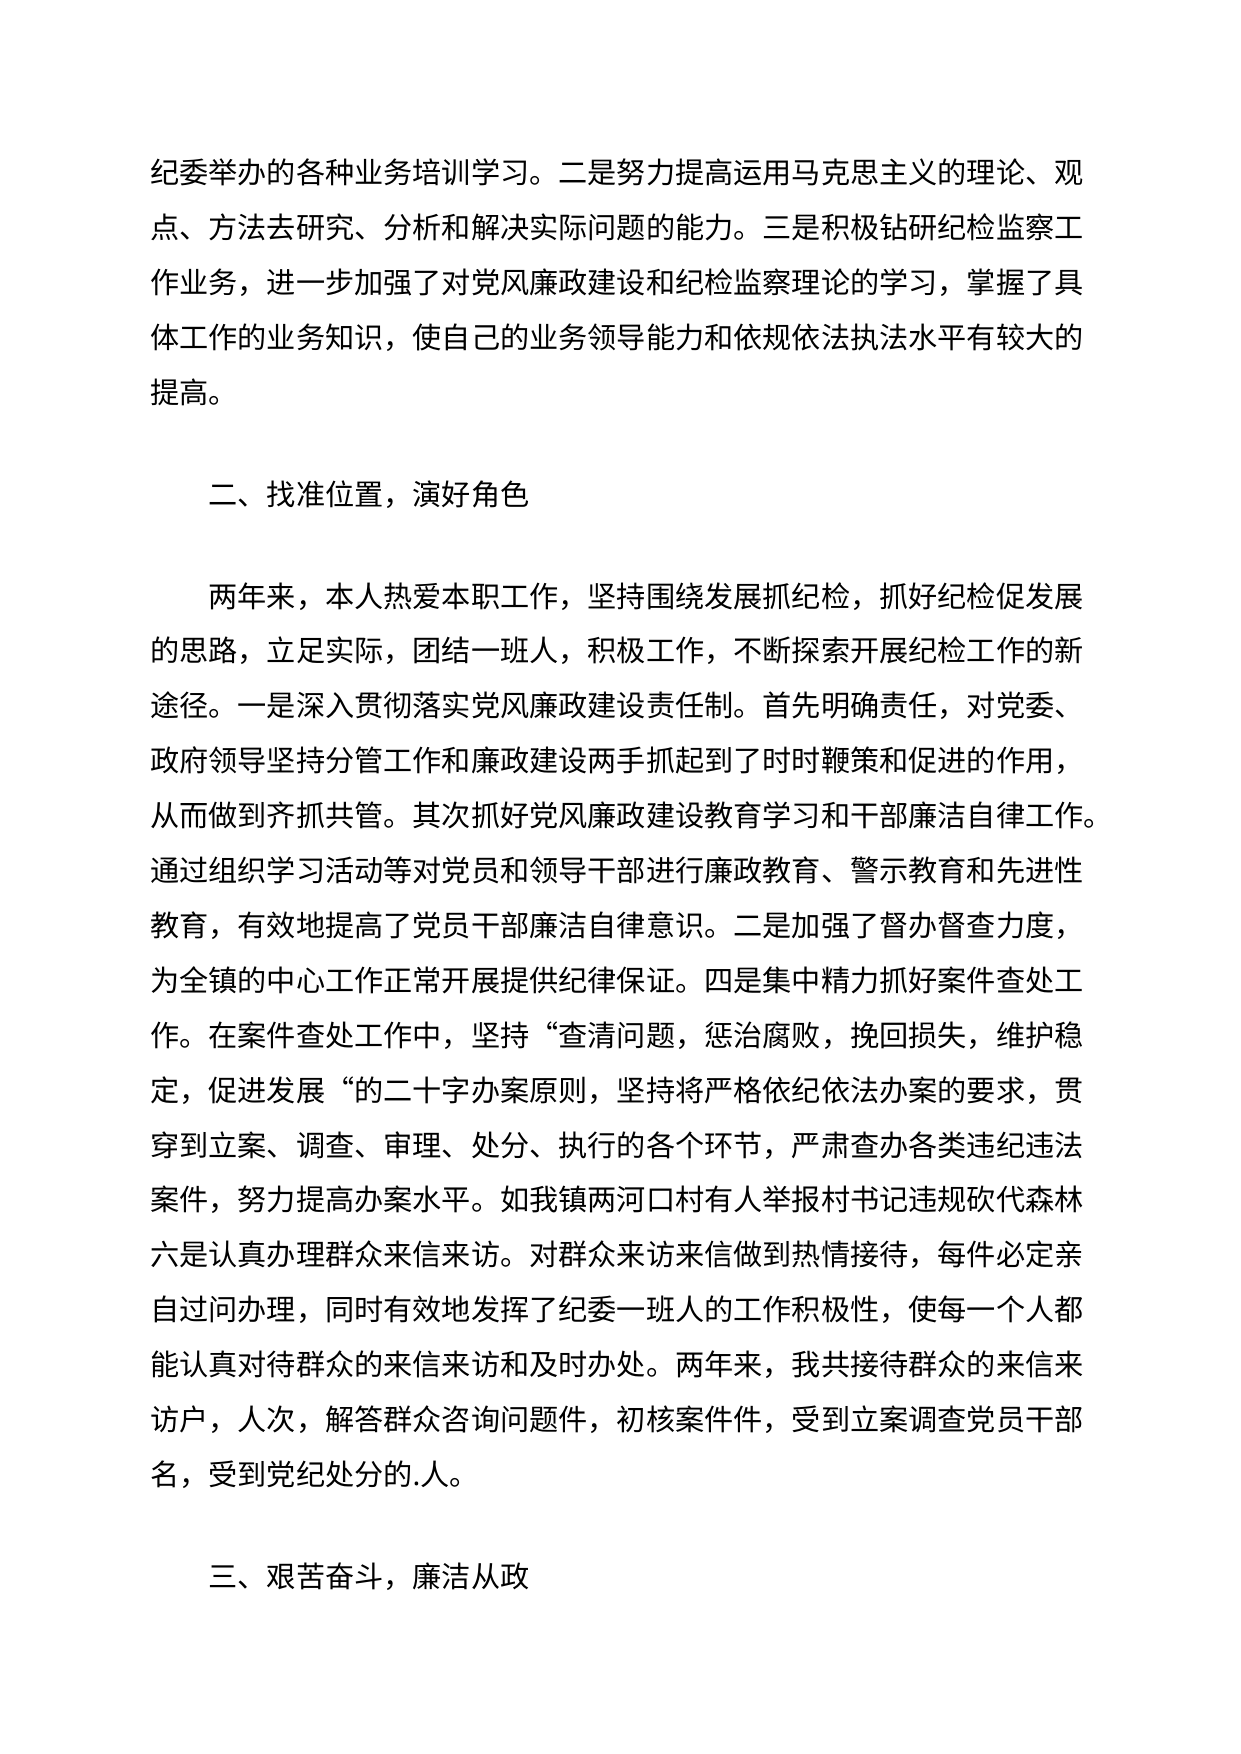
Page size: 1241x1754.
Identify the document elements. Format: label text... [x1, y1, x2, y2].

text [150, 150, 1090, 412]
text 二、找准位置，演好角色 [150, 471, 1090, 514]
text 两年来，本人热爱本职工作，坚持围绕发展抓纪检，抓好纪检促发展的思路，立足实际，团结一班人，积极工作，不断探索开展纪检工作的新途径。一是深入贯彻落实党风廉政建设责任制。首先明确责任，对党委、政府领导坚持分管工作和廉政建设两手抓起到了时时鞭策和促进的作用，从而做到齐抓共管。其次抓好党风廉政建设教育学习和干部廉洁自律工作。通过组织学习活动等对党员和领导干部进行廉政教育、警示教育和先进性教育，有效地提高了党员干部廉洁自律意识。二是加强了督办督查力度，为全镇的中心工作正常开展提供纪律保证。四是集中精力抓好案件查处工作。在案件查处工作中，坚持“查清问题，惩治腐败，挽回损失，维护稳定，促进发展“的二十字办案原则，坚持将严格依纪依法办案的要求，贯穿到立案、调查、审理、处分、执行的各个环节，严肃查办各类违纪违法案件，努力提高办案水平。如我镇两河口村有人举报村书记违规砍代森林六是认真办理群众来信来访。对群众来访来信做到热情接待，每件必定亲自过问办理，同时有效地发挥了纪委一班人的工作积极性，使每一个人都能认真对待群众的来信来访和及时办处。两年来，我共接待群众的来信来访户，人次，解答群众咨询问题件，初核案件件，受到立案调查党员干部名，受到党纪处分的.人。 [150, 573, 1090, 1494]
text 三、艰苦奋斗，廉洁从政 [150, 1553, 1090, 1596]
